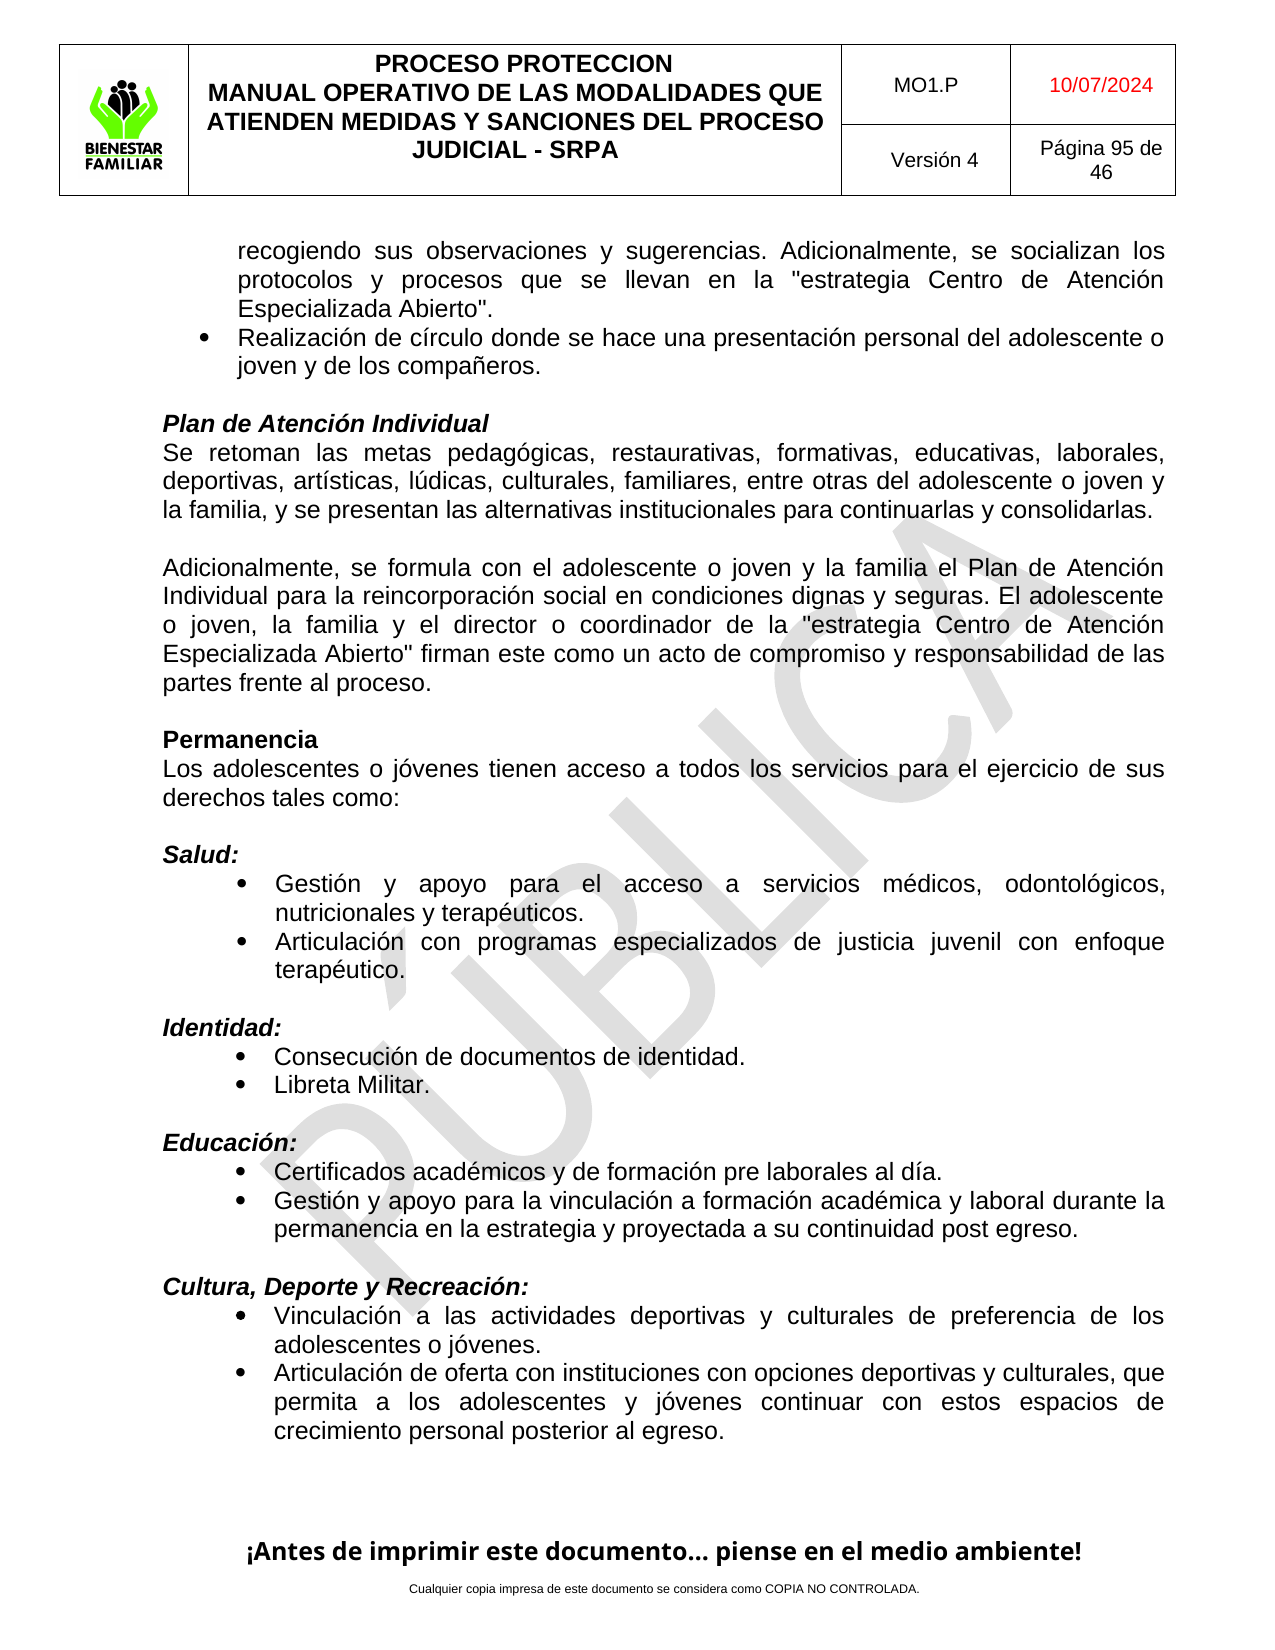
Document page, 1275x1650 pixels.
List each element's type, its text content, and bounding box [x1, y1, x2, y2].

text Identidad: [162, 1013, 1166, 1042]
list Gestión y apoyo para la vinculación a formación académica y laboral durante la permanencia en la estrategia y proyectada a su continuidad post egreso. [236, 1186, 1166, 1243]
text Permanencia [162, 725, 1166, 754]
text Plan de Atención Individual [162, 409, 1166, 438]
list Articulación de oferta con instituciones con opciones deportivas y culturales, que permita a los adolescentes y jóvenes continuar con estos espacios de crecimiento personal posterior al egreso. [236, 1358, 1166, 1445]
text Se retoman las metas pedagógicas, restaurativas, formativas, educativas, laborales, deportivas, artísticas, lúdicas, culturales, familiares, entre otras del adolescente o joven y la familia, y se presentan las alternativas institucionales para continuarlas y consolidarlas. [162, 438, 1166, 524]
list Certificados académicos y de formación pre laborales al día. [236, 1157, 1166, 1186]
text Salud: [162, 840, 1166, 869]
text Educación: [162, 1128, 1166, 1157]
text Cultura, Deporte y Recreación: [162, 1272, 1166, 1301]
list Gestión y apoyo para el acceso a servicios médicos, odontológicos, nutricionales y terapéuticos. [237, 869, 1166, 926]
list Realización de círculo donde se hace una presentación personal del adolescente o joven y de los compañeros. [200, 322, 1166, 380]
list Vinculación a las actividades deportivas y culturales de preferencia de los adolescentes o jóvenes. [236, 1301, 1166, 1358]
list Libreta Militar. [236, 1070, 1166, 1099]
text Adicionalmente, se formula con el adolescente o joven y la familia el Plan de Atención Individual para la reincorporación social en condiciones dignas y seguras. El adolescente o joven, la familia y el director o coordinador de la "estrategia Centro de Atención Especializada Abierto" firman este como un acto de compromiso y responsabilidad de las partes frente al proceso. [162, 553, 1166, 696]
list Consecución de documentos de identidad. [236, 1042, 1166, 1070]
text Los adolescentes o jóvenes tienen acceso a todos los servicios para el ejercicio de sus derechos tales como: [162, 754, 1166, 811]
list Articulación con programas especializados de justicia juvenil con enfoque terapéutico. [237, 926, 1166, 984]
picture [78, 69, 169, 179]
